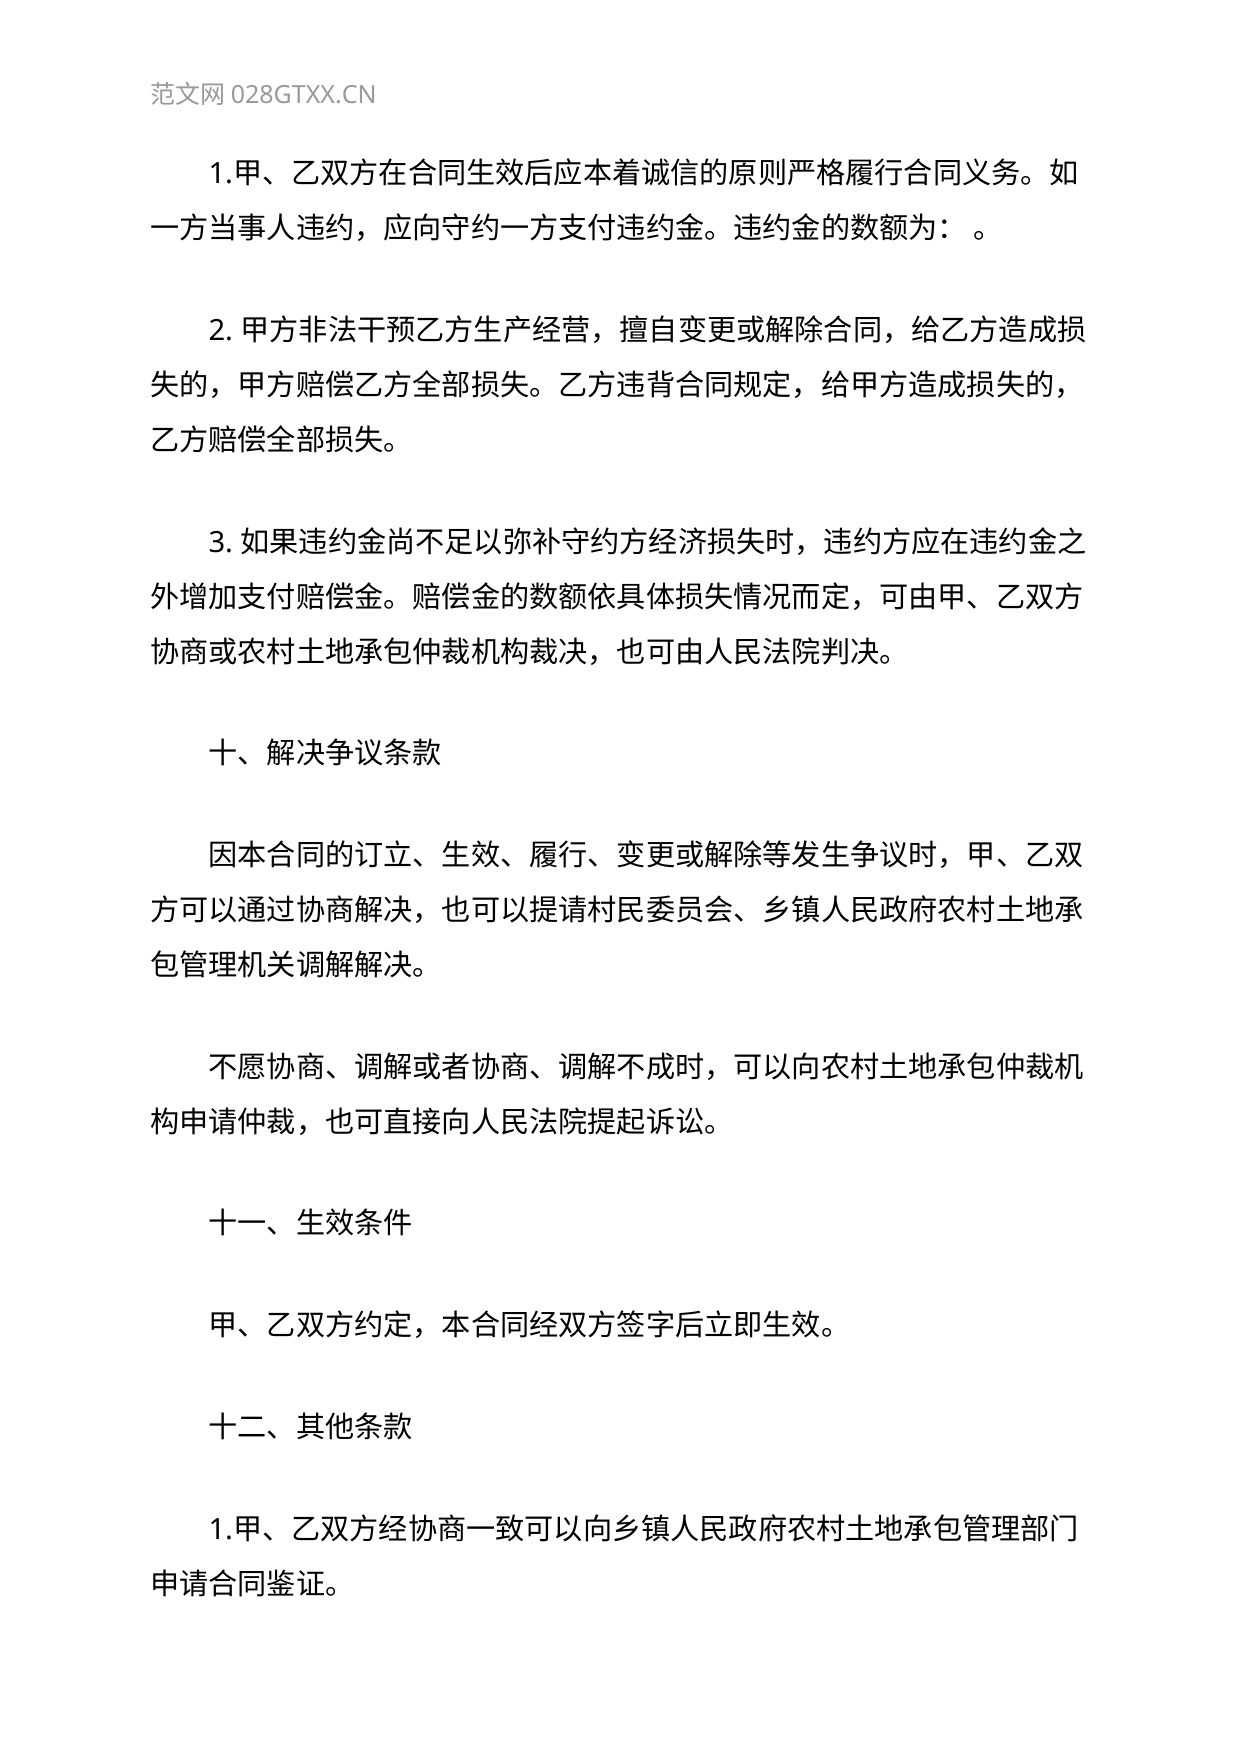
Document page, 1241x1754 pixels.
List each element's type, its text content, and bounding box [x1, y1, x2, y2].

text 1.甲、乙双方在合同生效后应本着诚信的原则严格履行合同义务。如一方当事人违约，应向守约一方支付违约金。违约金的数额为： 。 [150, 150, 1090, 247]
text 十一、生效条件 [150, 1200, 1090, 1242]
text 2. 甲方非法干预乙方生产经营，擅自变更或解除合同，给乙方造成损失的，甲方赔偿乙方全部损失。乙方违背合同规定，给甲方造成损失的，乙方赔偿全部损失。 [150, 307, 1090, 459]
text 十二、其他条款 [150, 1404, 1090, 1446]
text 甲、乙双方约定，本合同经双方签字后立即生效。 [150, 1302, 1090, 1344]
text 3. 如果违约金尚不足以弥补守约方经济损失时，违约方应在违约金之外增加支付赔偿金。赔偿金的数额依具体损失情况而定，可由甲、乙双方协商或农村土地承包仲裁机构裁决，也可由人民法院判决。 [150, 518, 1090, 671]
text 不愿协商、调解或者协商、调解不成时，可以向农村土地承包仲裁机构申请仲裁，也可直接向人民法院提起诉讼。 [150, 1043, 1090, 1141]
text 因本合同的订立、生效、履行、变更或解除等发生争议时，甲、乙双方可以通过协商解决，也可以提请村民委员会、乡镇人民政府农村土地承包管理机关调解解决。 [150, 832, 1090, 984]
text 十、解决争议条款 [150, 730, 1090, 772]
text 1.甲、乙双方经协商一致可以向乡镇人民政府农村土地承包管理部门申请合同鉴证。 [150, 1505, 1090, 1603]
